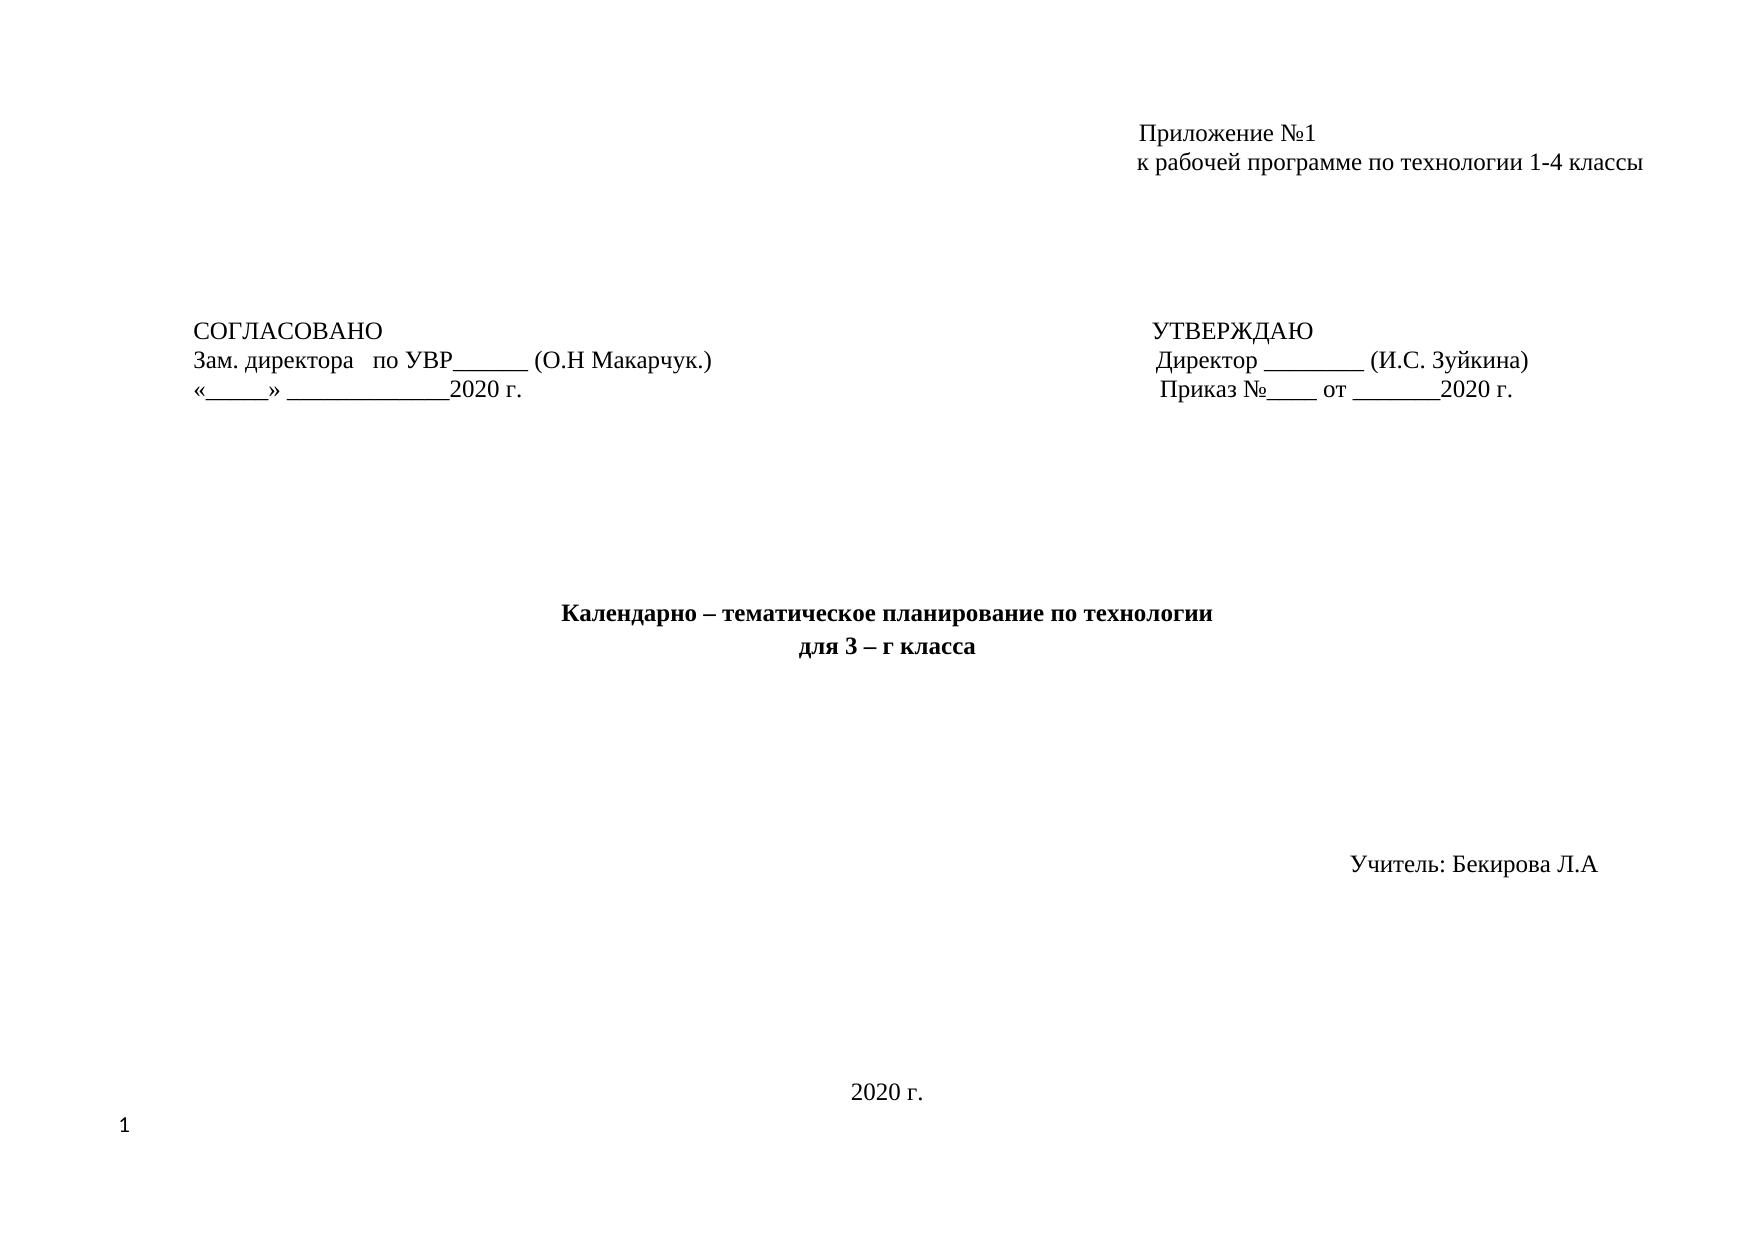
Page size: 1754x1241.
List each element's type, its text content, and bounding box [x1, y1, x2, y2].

text Зам. директора по УВР______ (О.Н Макарчук.) Директор ________ (И.С. Зуйкина) [118, 345, 1656, 374]
text 2020 г. [118, 1077, 1656, 1106]
text «_____» _____________2020 г. Приказ №____ от _______2020 г. [118, 374, 1656, 403]
text к рабочей программе по технологии 1-4 классы [118, 147, 1656, 176]
text Приложение №1 [118, 118, 1656, 147]
text Календарно – тематическое планирование по технологии [118, 598, 1656, 627]
text СОГЛАСОВАНО УТВЕРЖДАЮ [118, 316, 1656, 345]
text Учитель: Бекирова Л.А [118, 849, 1656, 878]
text для 3 – г класса [118, 631, 1656, 660]
